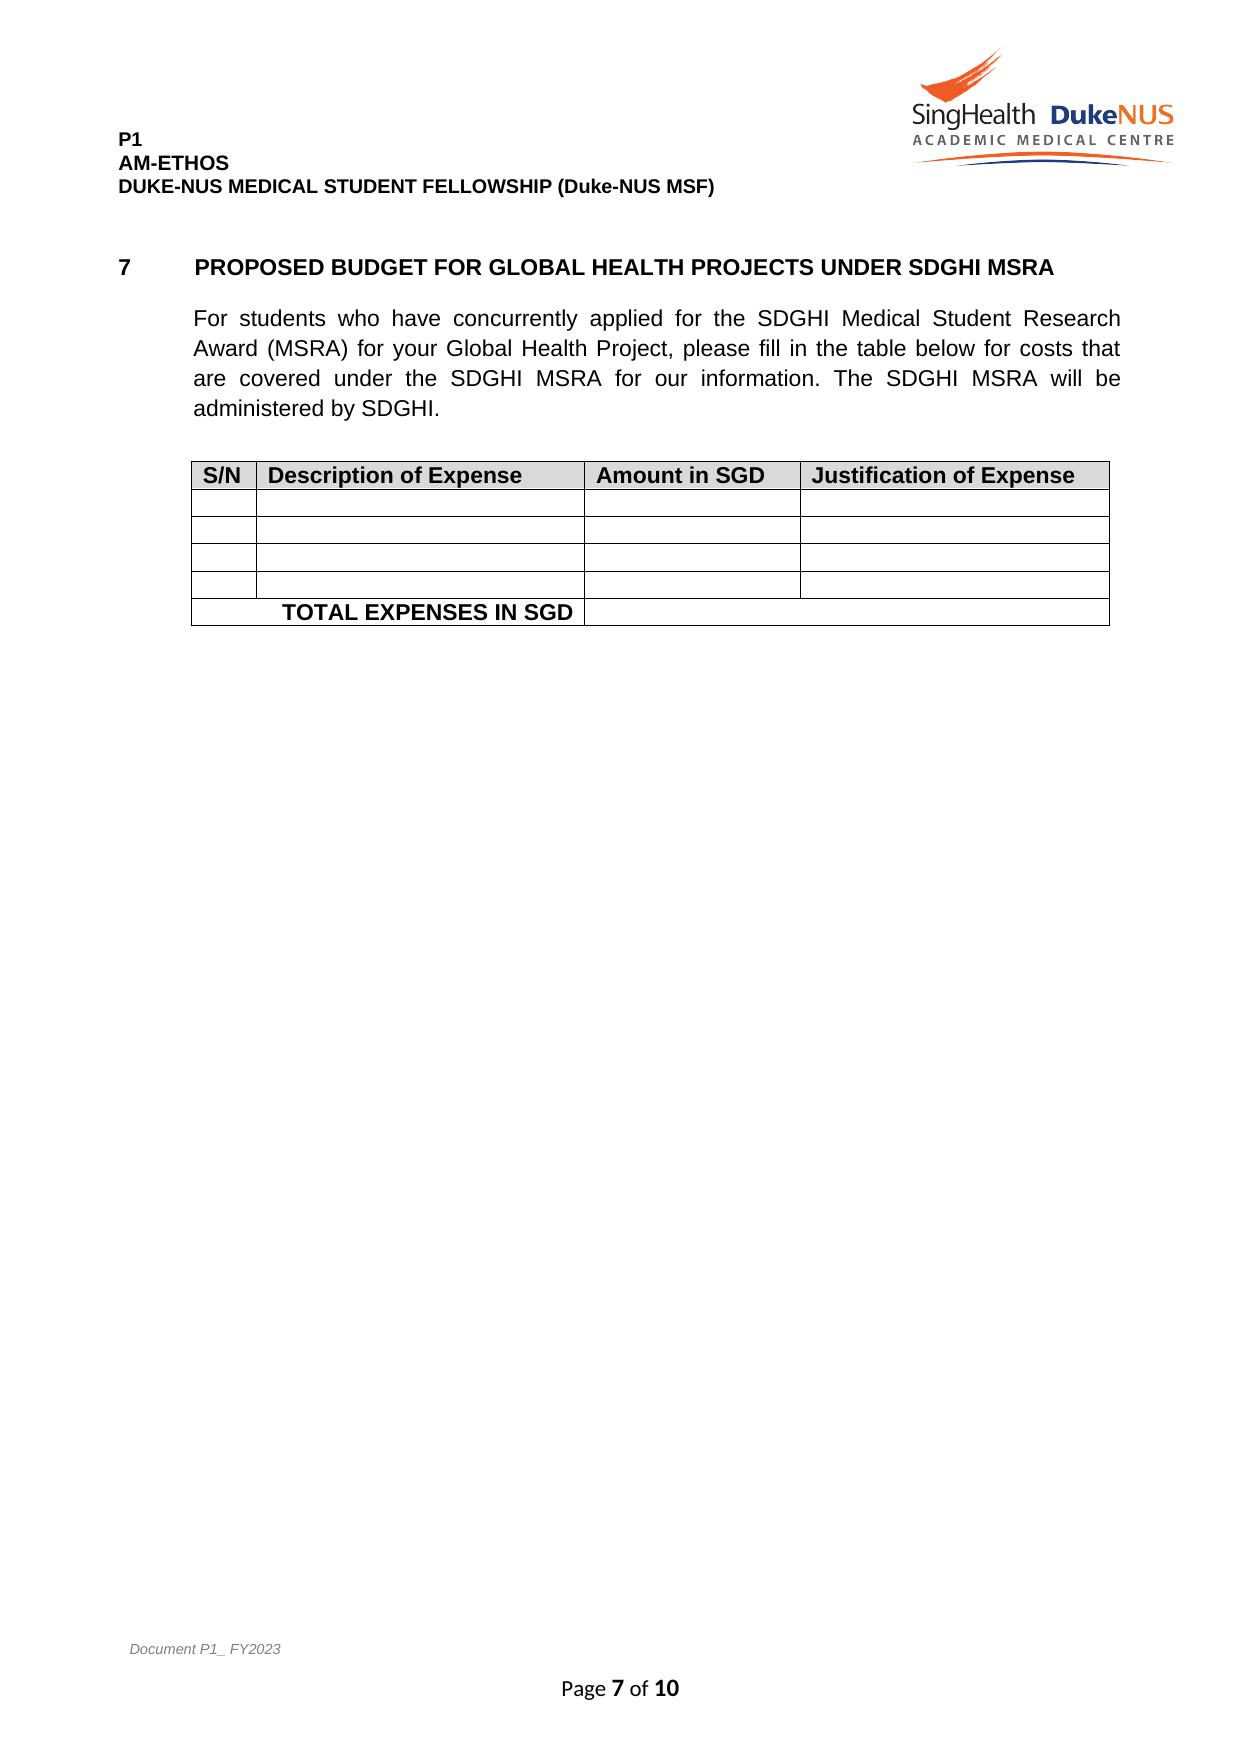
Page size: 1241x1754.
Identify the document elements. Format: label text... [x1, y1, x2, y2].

table_cell [801, 572, 1109, 598]
picture [911, 40, 1175, 166]
table_cell [801, 490, 1109, 516]
table_cell [585, 544, 800, 571]
table_cell [585, 517, 800, 543]
table_cell [257, 572, 584, 598]
table_header Description of Expense [257, 462, 584, 488]
table_cell [585, 572, 800, 598]
table_cell [801, 517, 1109, 543]
table_cell [257, 517, 584, 543]
table_header Amount in SGD [585, 462, 800, 488]
table_cell [585, 490, 800, 516]
table_cell [192, 572, 256, 598]
table_cell [801, 544, 1109, 571]
table_cell [585, 599, 1109, 625]
text 7 PROPOSED BUDGET FOR GLOBAL HEALTH PROJECTS UNDER SDGHI MSRA [118, 254, 1122, 280]
text For students who have concurrently applied for the SDGHI Medical Student Research Award (MSRA) for your Global Health Project, please fill in the table below for costs that are covered under the SDGHI MSRA for our information. The SDGHI MSRA will be administered by SDGHI. [193, 305, 1122, 422]
table_header S/N [192, 462, 256, 488]
table_cell TOTAL EXPENSES IN SGD [192, 599, 584, 625]
table_cell [257, 490, 584, 516]
table_cell [192, 517, 256, 543]
table_cell [192, 544, 256, 571]
table_cell [257, 544, 584, 571]
table_header Justification of Expense [801, 462, 1109, 488]
table_cell [192, 490, 256, 516]
